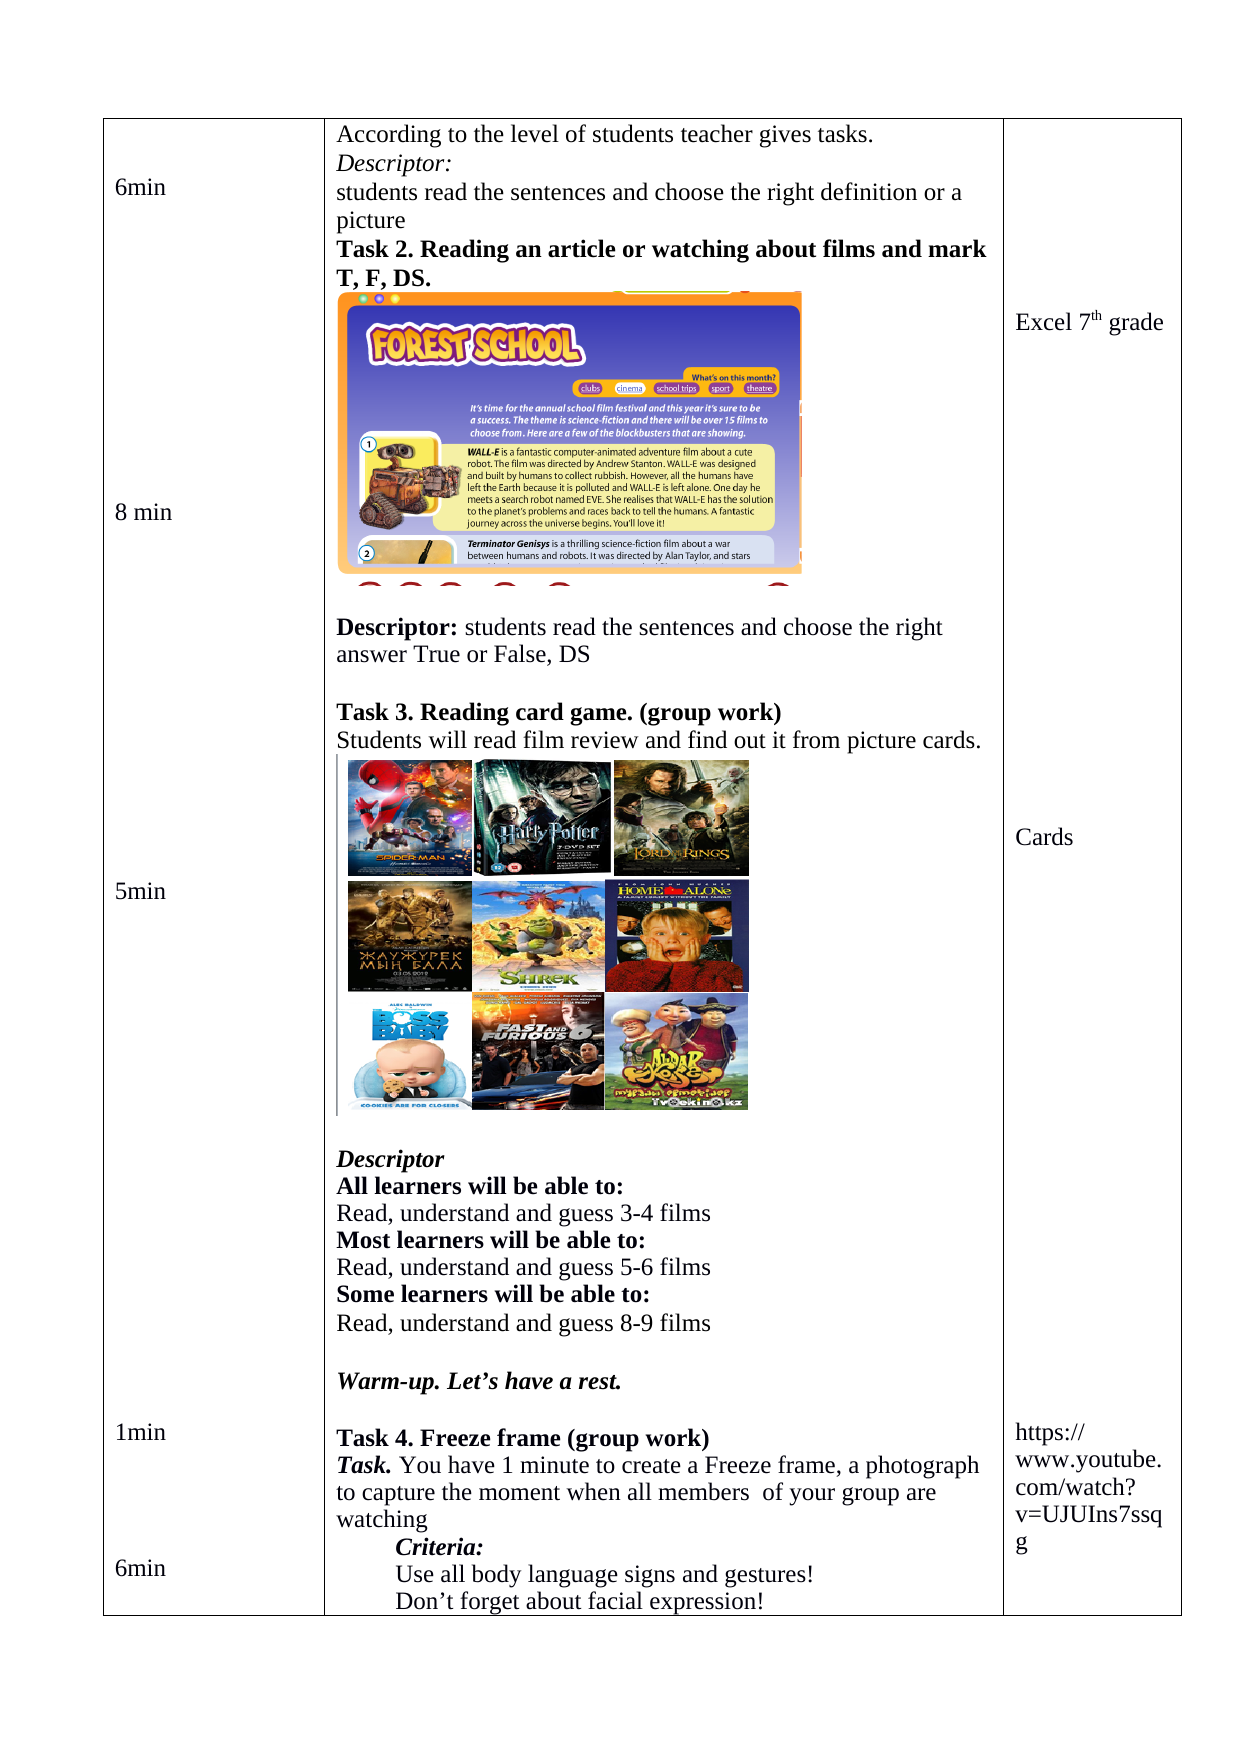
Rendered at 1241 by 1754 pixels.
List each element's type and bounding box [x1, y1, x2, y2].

picture [336, 291, 802, 586]
table_cell [1004, 119, 1181, 1614]
table_cell [104, 119, 324, 1614]
table_cell [325, 119, 1003, 1614]
picture [336, 754, 752, 1116]
